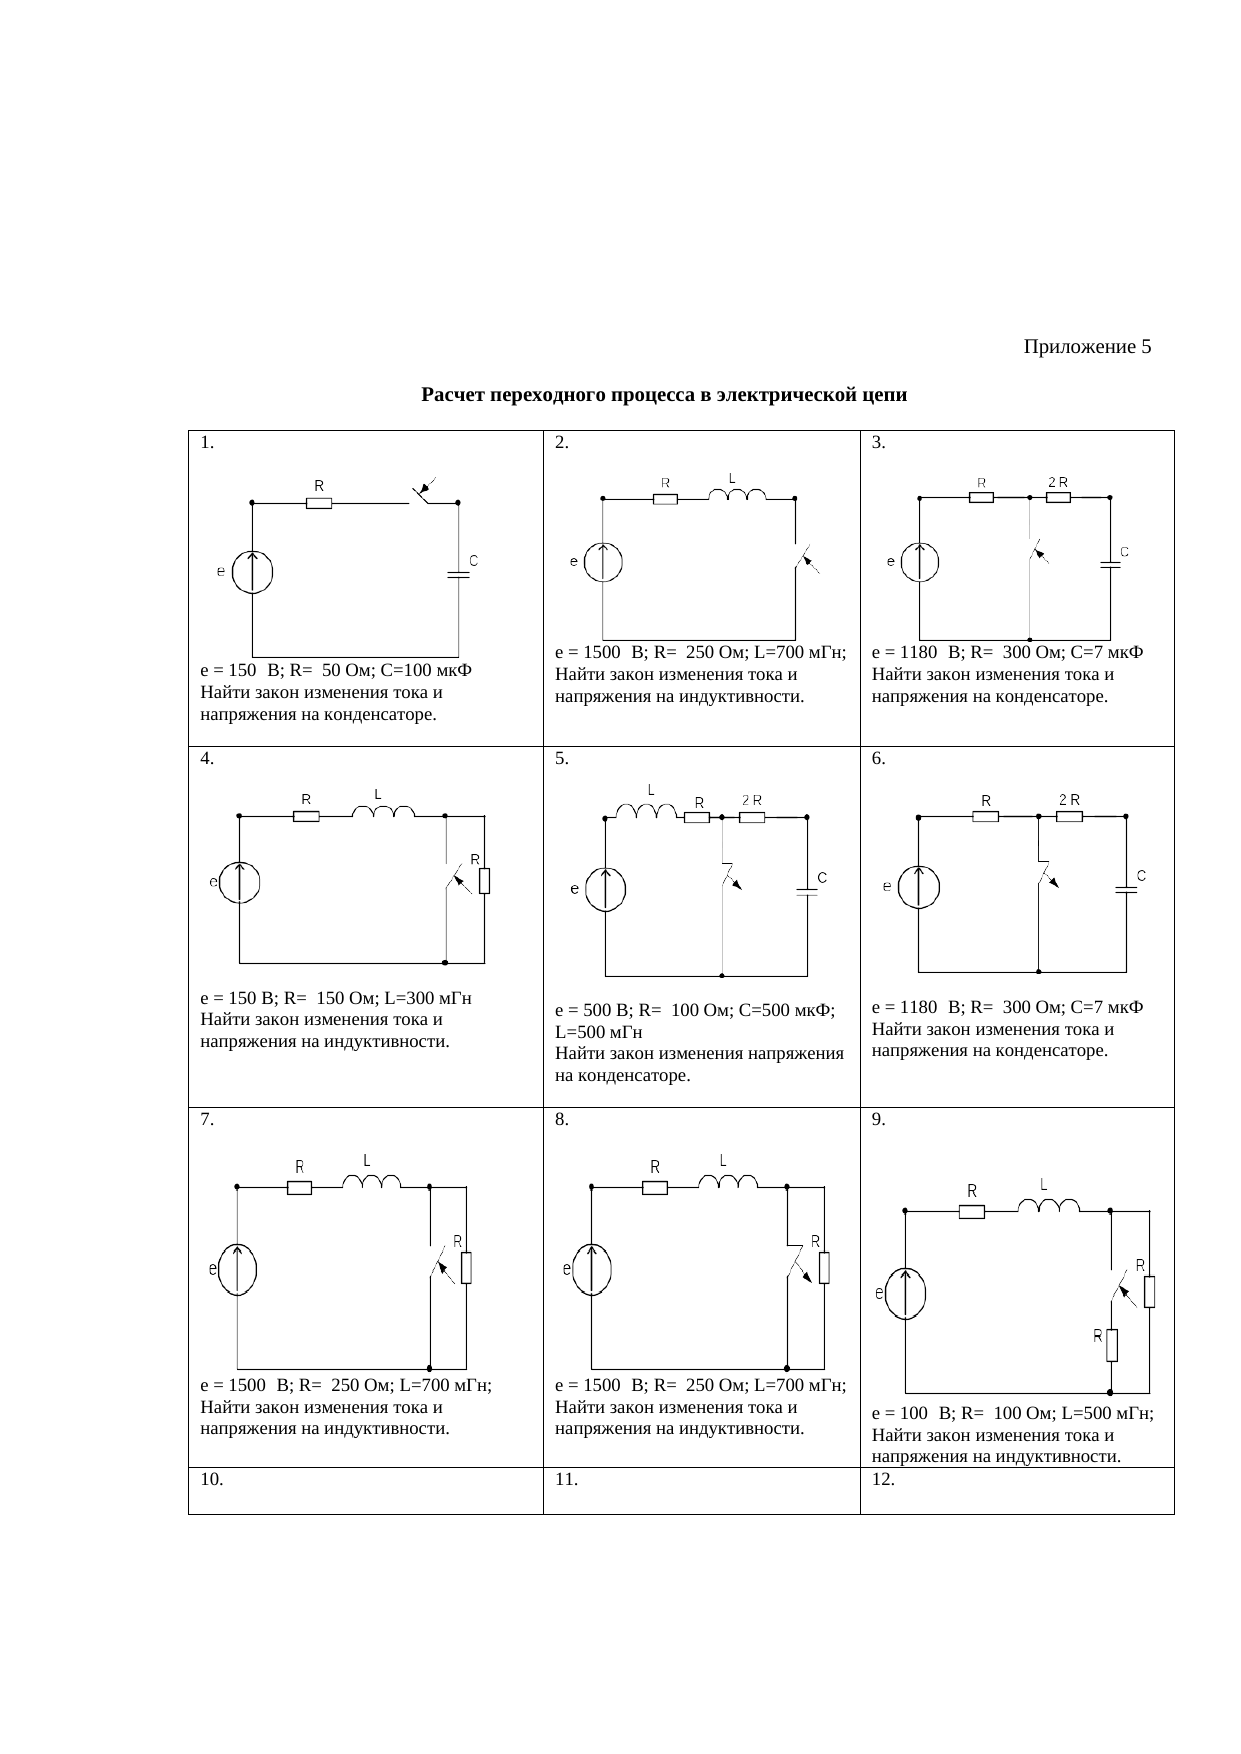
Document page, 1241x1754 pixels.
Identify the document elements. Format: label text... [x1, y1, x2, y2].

table_cell 7. е = 1500В; R= 250 Ом; L=700 мГн; Найти закон изменения тока и напряжения на индуктивности. [189, 1108, 543, 1467]
table_cell 8. е = 1500В; R= 250 Ом; L=700 мГн; Найти закон изменения тока и напряжения на индуктивности. [544, 1108, 860, 1467]
table_header 3. е = 1180В; R= 300 Ом; С=7 мкФ Найти закон изменения тока и напряжения на конденсаторе. [861, 431, 1174, 746]
table_cell 6. е = 1180В; R= 300 Ом; С=7 мкФ Найти закон изменения тока и напряжения на конденсаторе. [861, 747, 1174, 1107]
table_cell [544, 1468, 860, 1513]
text Расчет переходного процесса в электрической цепи [177, 382, 1152, 406]
table_cell 4. е = 150 В; R= 150 Ом; L=300 мГн Найти закон изменения тока и напряжения на индуктивности. [189, 747, 543, 1107]
table_header 2. е = 1500В; R= 250 Ом; L=700 мГн; Найти закон изменения тока и напряжения на индуктивности. [544, 431, 860, 746]
text Приложение 5 [177, 334, 1152, 358]
table_header 1. е = 150В; R= 50 Ом; С=100 мкФ Найти закон изменения тока и напряжения на конденсаторе. [189, 431, 543, 746]
table_cell 9. е = 100В; R= 100 Ом; L=500 мГн; Найти закон изменения тока и напряжения на индуктивности. [861, 1108, 1174, 1467]
table_cell 5. е = 500 В; R= 100 Ом; С=500 мкФ; L=500 мГн Найти закон изменения напряжения на конденсаторе. [544, 747, 860, 1107]
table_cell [189, 1468, 543, 1513]
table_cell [861, 1468, 1174, 1513]
